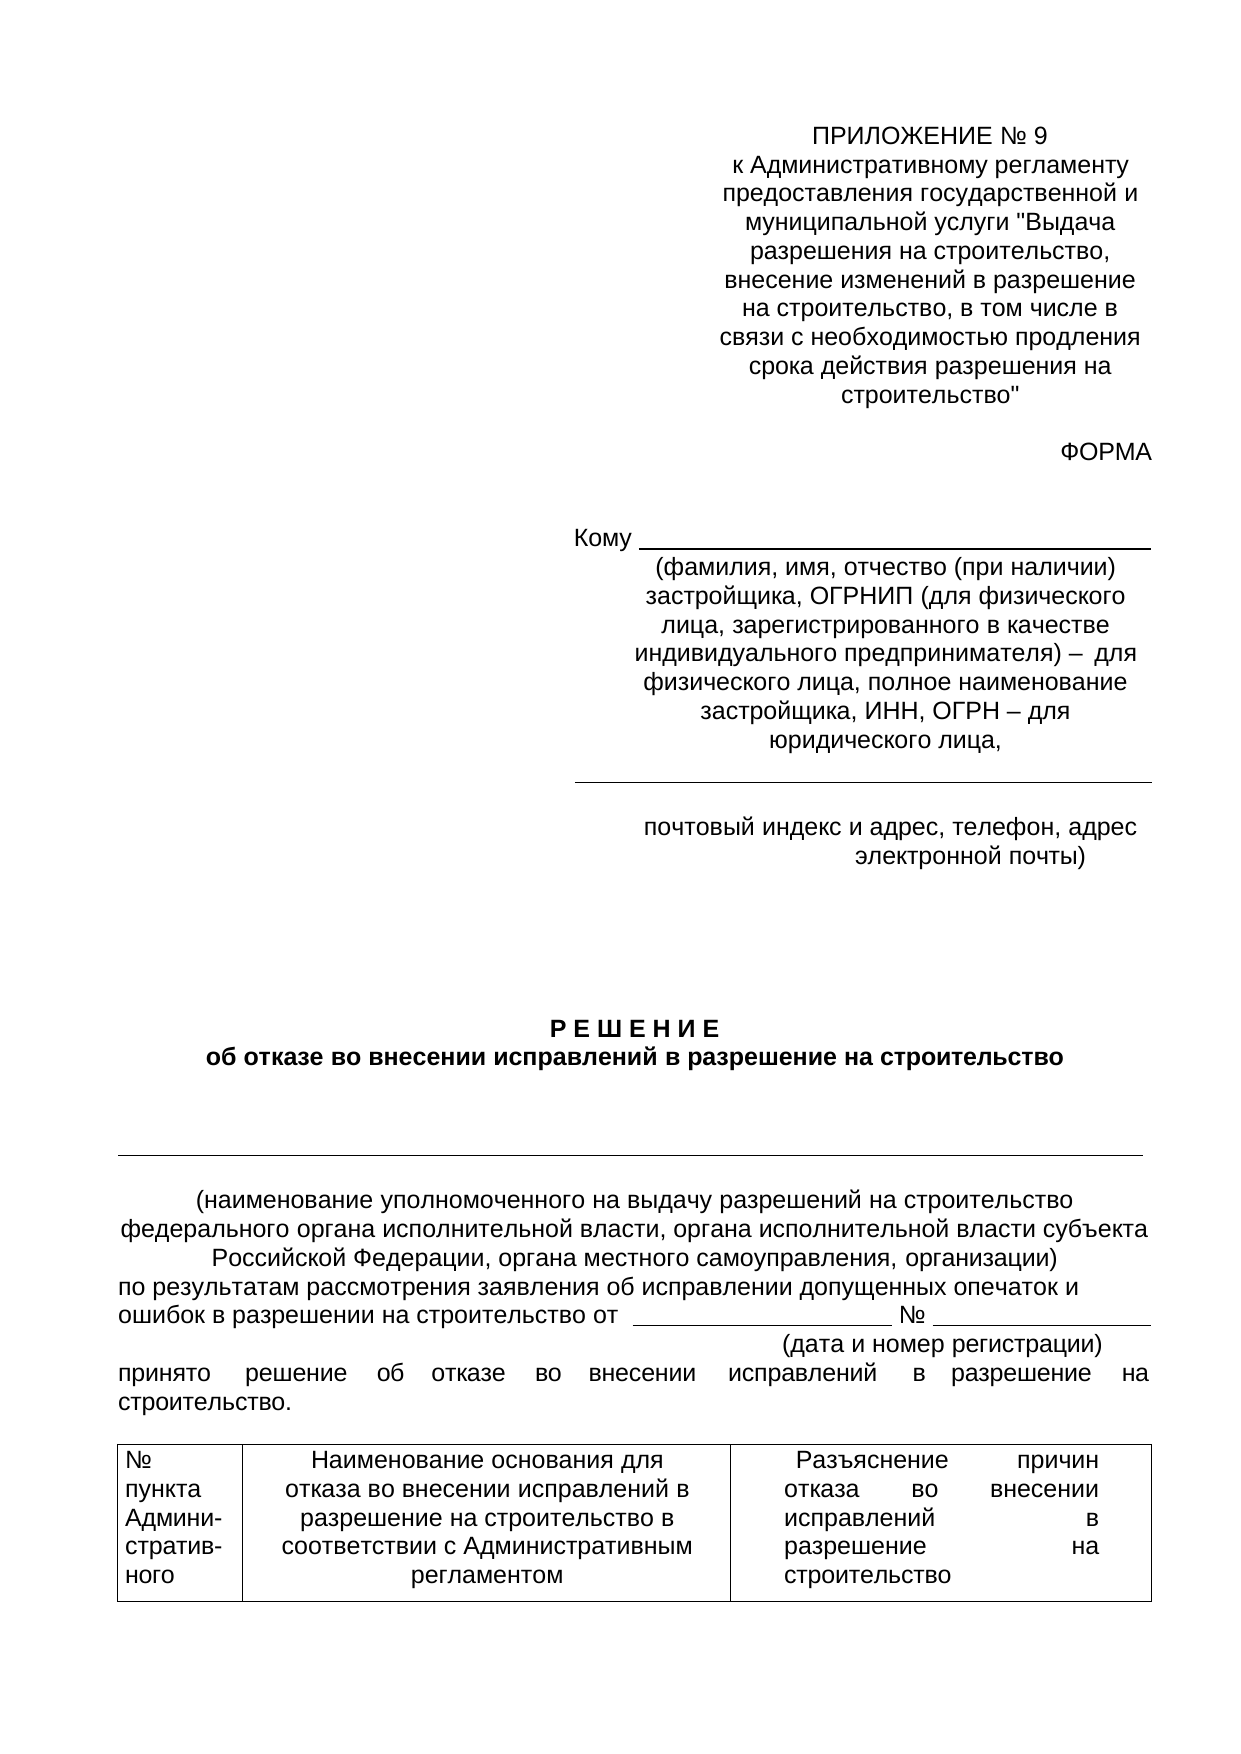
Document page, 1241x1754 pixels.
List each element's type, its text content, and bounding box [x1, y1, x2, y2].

text ФОРМА [106, 437, 1152, 466]
text почтовый индекс и адрес, телефон, адрес электронной почты) [644, 812, 1152, 870]
text к Административному регламенту предоставления государственной и муниципальной услуги "Выдача разрешения на строительство, внесение изменений в разрешение на строительство, в том числе в связи с необходимостью продления срока действия разрешения на строительство" [711, 149, 1149, 408]
subtitle об отказе во внесении исправлений в разрешение на строительство [115, 1042, 1154, 1071]
table_header № пункта Админи- стратив- ного [118, 1445, 242, 1601]
subtitle Р Е Ш Е Н И Е [115, 1013, 1154, 1042]
table_header Наименование основания для отказа во внесении исправлений в разрешение на строительство в соответствии с Административным регламентом [243, 1445, 730, 1601]
table_header Разъяснение причин отказа во внесении исправлений в разрешение на строительство [731, 1445, 1151, 1601]
text (фамилия, имя, отчество (при наличии) застройщика, ОГРНИП (для физического лица, зарегистрированного в качестве индивидуального предпринимателя) – для физического лица, полное наименование застройщика, ИНН, ОГРН – для юридического лица, [633, 552, 1138, 753]
text по результатам рассмотрения заявления об исправлении допущенных опечаток и ошибок в разрешении на строительство от № [118, 1271, 1152, 1329]
text (дата и номер регистрации) [782, 1329, 1167, 1358]
text принято решение об отказе во внесении исправлений в разрешение на строительство. [118, 1358, 1151, 1415]
text (наименование уполномоченного на выдачу разрешений на строительство федерального органа исполнительной власти, органа исполнительной власти субъекта Российской Федерации, органа местного самоуправления, организации) [114, 1185, 1154, 1271]
text ПРИЛОЖЕНИЕ № 9 [706, 121, 1154, 149]
text Кому [573, 523, 1167, 552]
